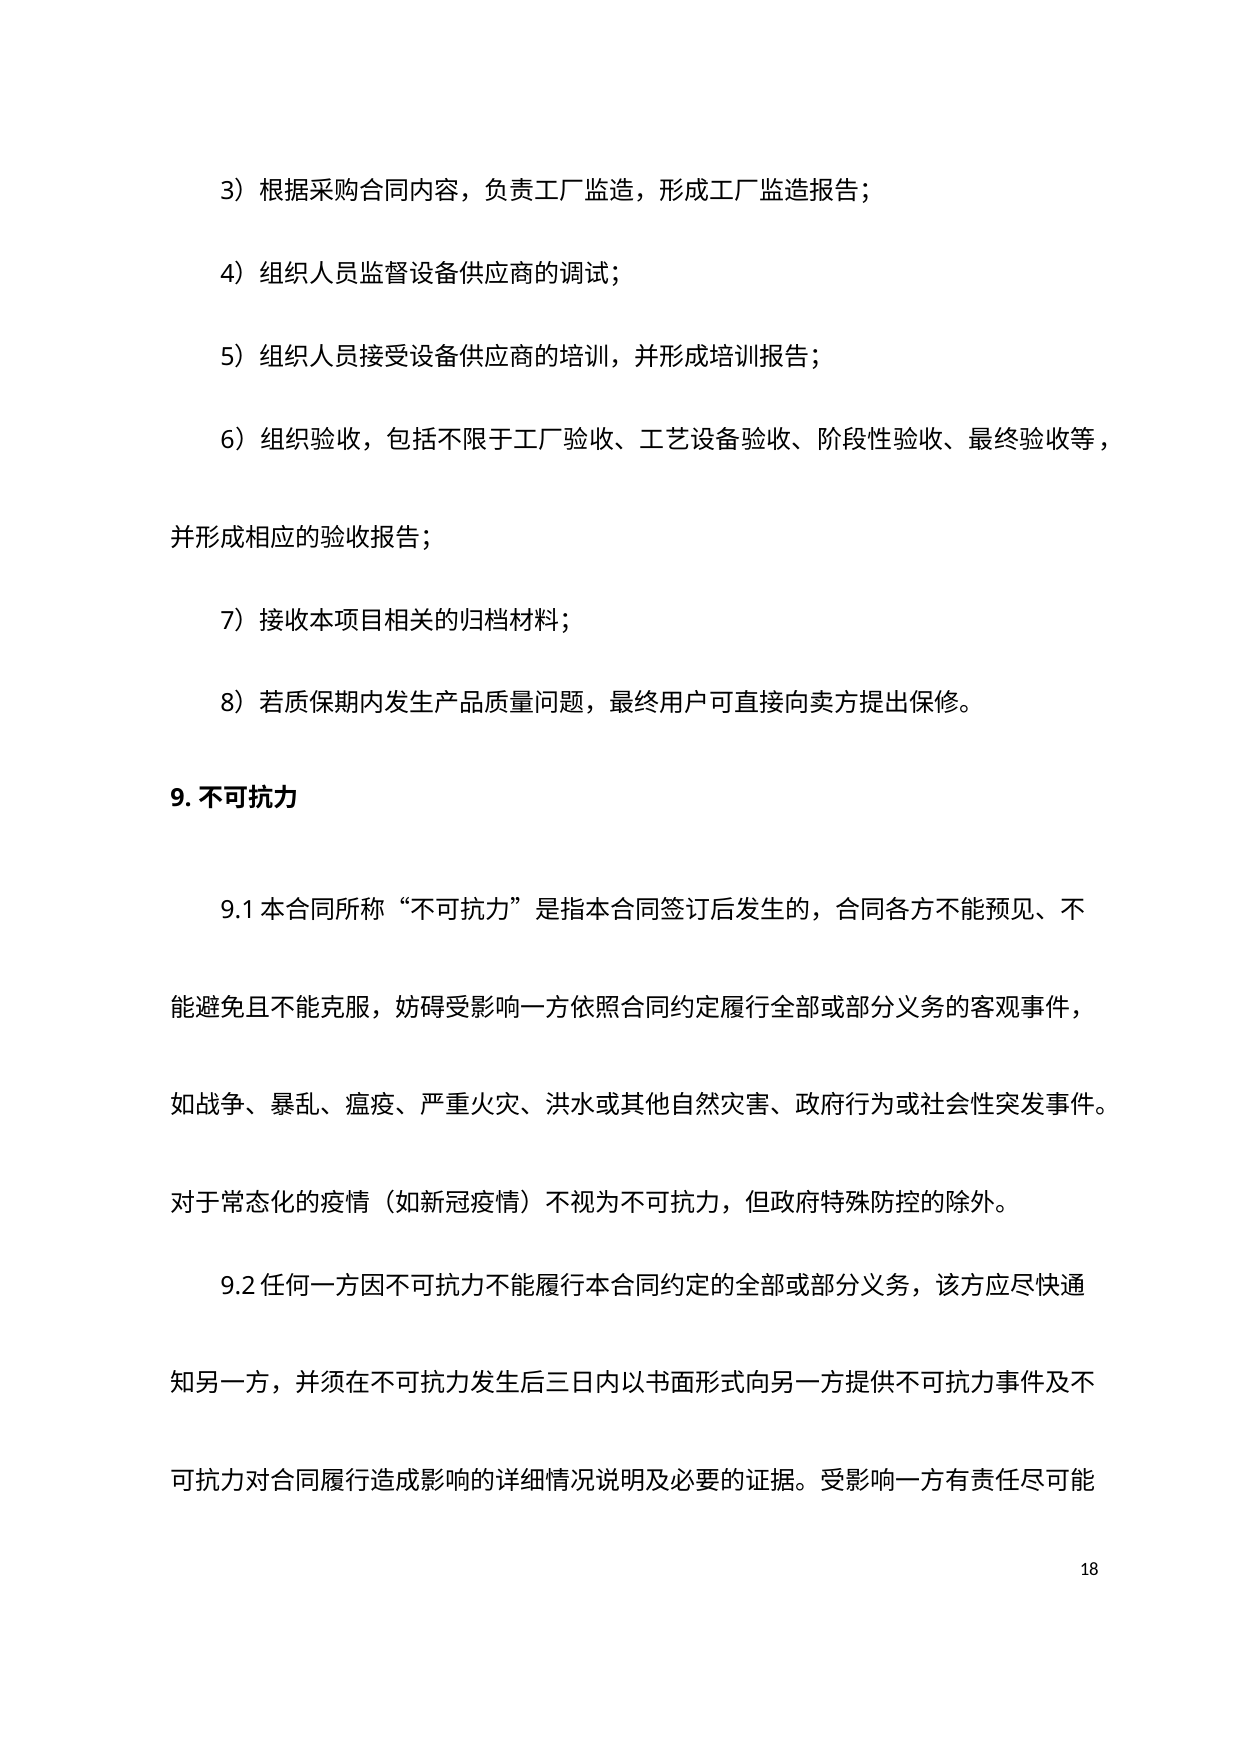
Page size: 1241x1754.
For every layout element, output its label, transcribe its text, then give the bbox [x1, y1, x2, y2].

text 5）组织人员接受设备供应商的培训，并形成培训报告； [170, 322, 1098, 387]
text 9.1本合同所称“不可抗力”是指本合同签订后发生的，合同各方不能预见、不能避免且不能克服，妨碍受影响一方依照合同约定履行全部或部分义务的客观事件，如战争、暴乱、瘟疫、严重火灾、洪水或其他自然灾害、政府行为或社会性突发事件。对于常态化的疫情（如新冠疫情）不视为不可抗力，但政府特殊防控的除外。 [170, 875, 1098, 1233]
subtitle 9. 不可抗力 [170, 763, 1098, 828]
text 8）若质保期内发生产品质量问题，最终用户可直接向卖方提出保修。 [170, 669, 1098, 734]
text 6）组织验收，包括不限于工厂验收、工艺设备验收、阶段性验收、最终验收等，并形成相应的验收报告； [170, 405, 1098, 568]
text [170, 1251, 1098, 1511]
text 4）组织人员监督设备供应商的调试； [170, 239, 1098, 304]
text 7）接收本项目相关的归档材料； [170, 586, 1098, 651]
text 3）根据采购合同内容，负责工厂监造，形成工厂监造报告； [170, 156, 1098, 221]
